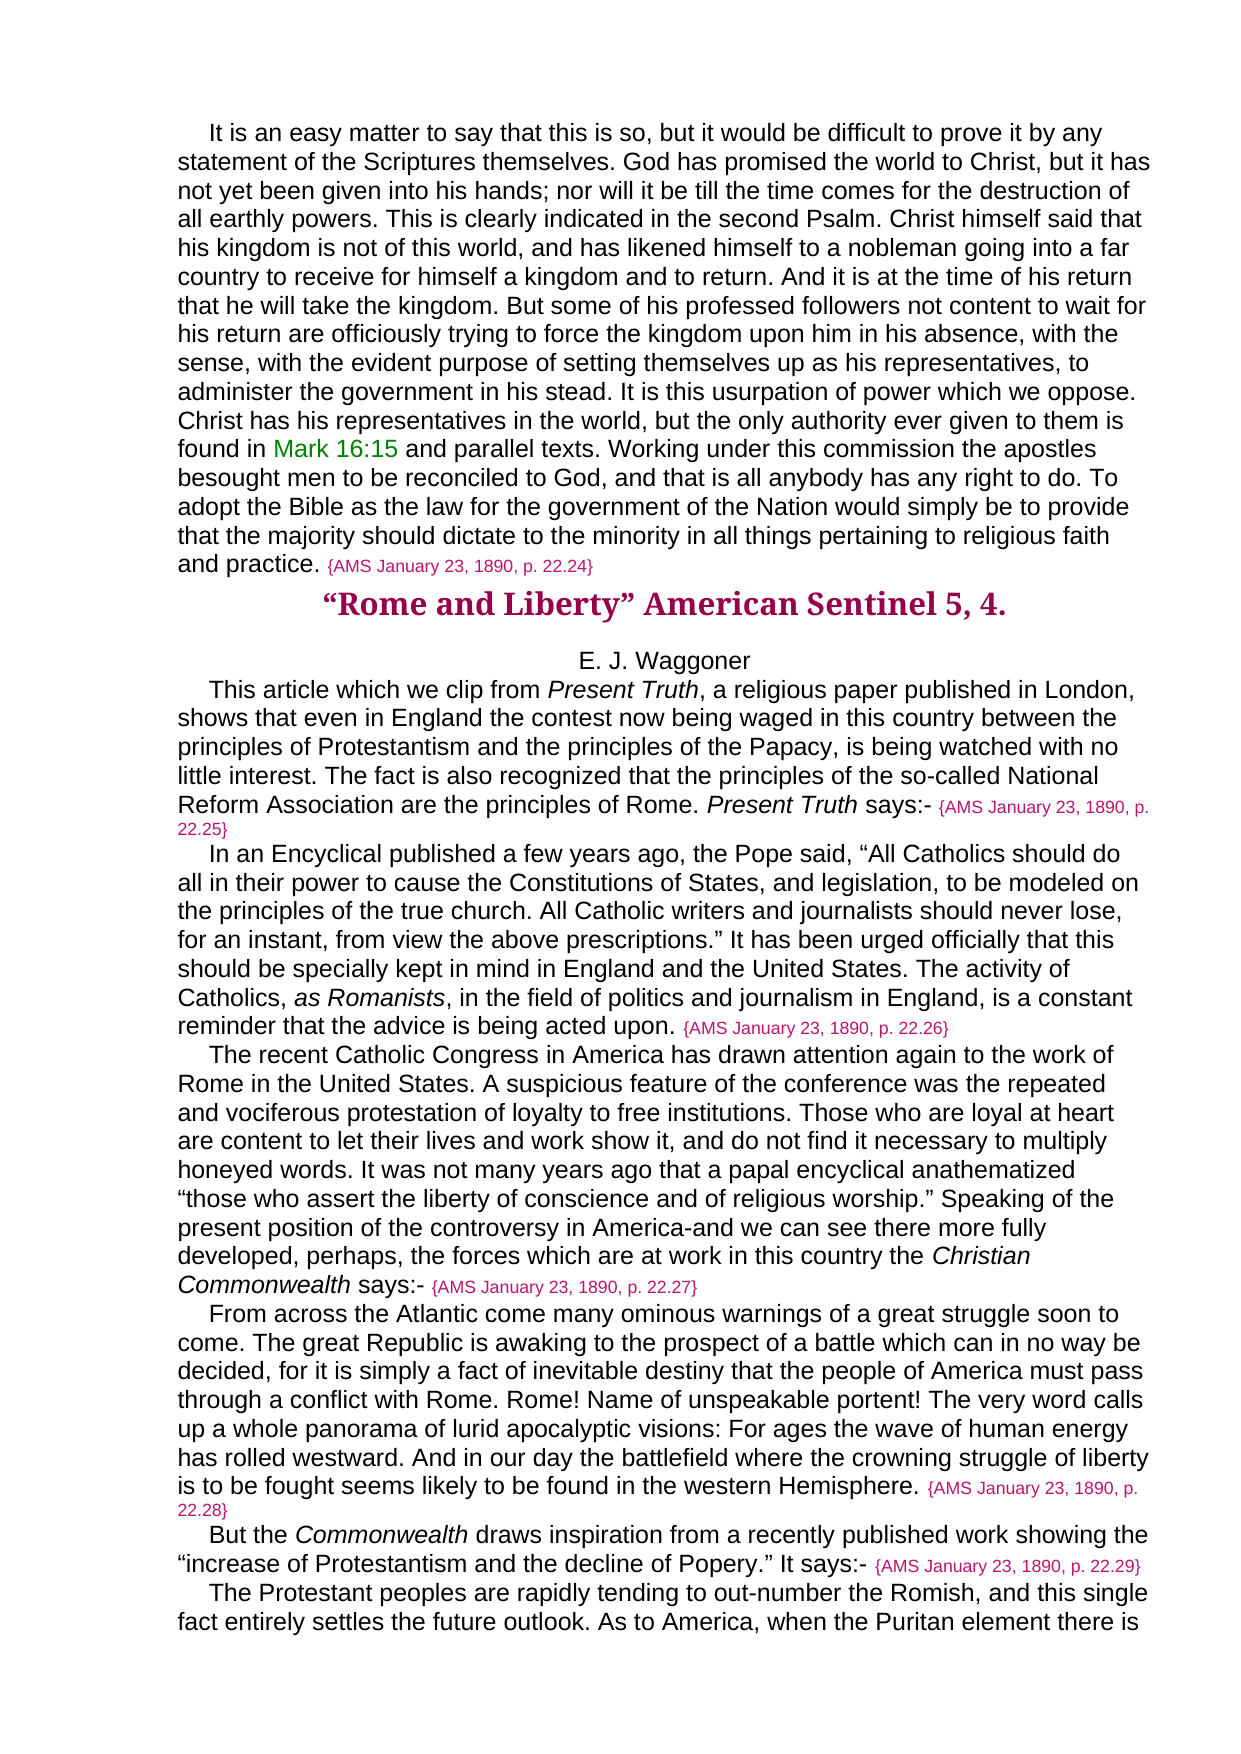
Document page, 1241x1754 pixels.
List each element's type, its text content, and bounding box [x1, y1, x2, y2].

text This article which we clip from Present Truth, a religious paper published in London, shows that even in England the contest now being waged in this country between the principles of Protestantism and the principles of the Papacy, is being watched with no little interest. The fact is also recognized that the principles of the so-called National Reform Association are the principles of Rome. Present Truth says:- {AMS January 23, 1890, p. 22.25} [177, 674, 1152, 839]
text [177, 1578, 1152, 1635]
text “Rome and Liberty” American Sentinel 5, 4. [177, 578, 1152, 625]
text The recent Catholic Congress in America has drawn attention again to the work of Rome in the United States. A suspicious feature of the conference was the repeated and vociferous protestation of loyalty to free institutions. Those who are loyal at heart are content to let their lives and work show it, and do not find it necessary to multiply honeyed words. It was not many years ago that a papal encyclical anathematized “those who assert the liberty of conscience and of religious worship.” Speaking of the present position of the controversy in America-and we can see there more fully developed, perhaps, the forces which are at work in this country the Christian Commonwealth says:- {AMS January 23, 1890, p. 22.27} [177, 1040, 1152, 1299]
text It is an easy matter to say that this is so, but it would be difficult to prove it by any statement of the Scriptures themselves. God has promised the world to Christ, but it has not yet been given into his hands; nor will it be till the time comes for the destruction of all earthly powers. This is clearly indicated in the second Psalm. Christ himself said that his kingdom is not of this world, and has likened himself to a nobleman going into a far country to receive for himself a kingdom and to return. And it is at the time of his return that he will take the kingdom. But some of his professed followers not content to wait for his return are officiously trying to force the kingdom upon him in his absence, with the sense, with the evident purpose of setting themselves up as his representatives, to administer the government in his stead. It is this usurpation of power which we oppose. Christ has his representatives in the world, but the only authority ever given to them is found in Mark 16:15 and parallel texts. Working under this commission the apostles besought men to be reconciled to God, and that is all anybody has any right to do. To adopt the Bible as the law for the government of the Nation would simply be to provide that the majority should dictate to the minority in all things pertaining to religious faith and practice. {AMS January 23, 1890, p. 22.24} [177, 118, 1152, 578]
text E. J. Waggoner [177, 646, 1152, 674]
text But the Commonwealth draws inspiration from a recently published work showing the “increase of Protestantism and the decline of Popery.” It says:- {AMS January 23, 1890, p. 22.29} [177, 1520, 1152, 1578]
text In an Encyclical published a few years ago, the Pope said, “All Catholics should do all in their power to cause the Constitutions of States, and legislation, to be modeled on the principles of the true church. All Catholic writers and journalists should never lose, for an instant, from view the above prescriptions.” It has been urged officially that this should be specially kept in mind in England and the United States. The activity of Catholics, as Romanists, in the field of politics and journalism in England, is a constant reminder that the advice is being acted upon. {AMS January 23, 1890, p. 22.26} [177, 839, 1152, 1040]
text From across the Atlantic come many ominous warnings of a great struggle soon to come. The great Republic is awaking to the prospect of a battle which can in no way be decided, for it is simply a fact of inevitable destiny that the people of America must pass through a conflict with Rome. Rome! Name of unspeakable portent! The very word calls up a whole panorama of lurid apocalyptic visions: For ages the wave of human energy has rolled westward. And in our day the battlefield where the crowning struggle of liberty is to be fought seems likely to be found in the western Hemisphere. {AMS January 23, 1890, p. 22.28} [177, 1299, 1152, 1520]
